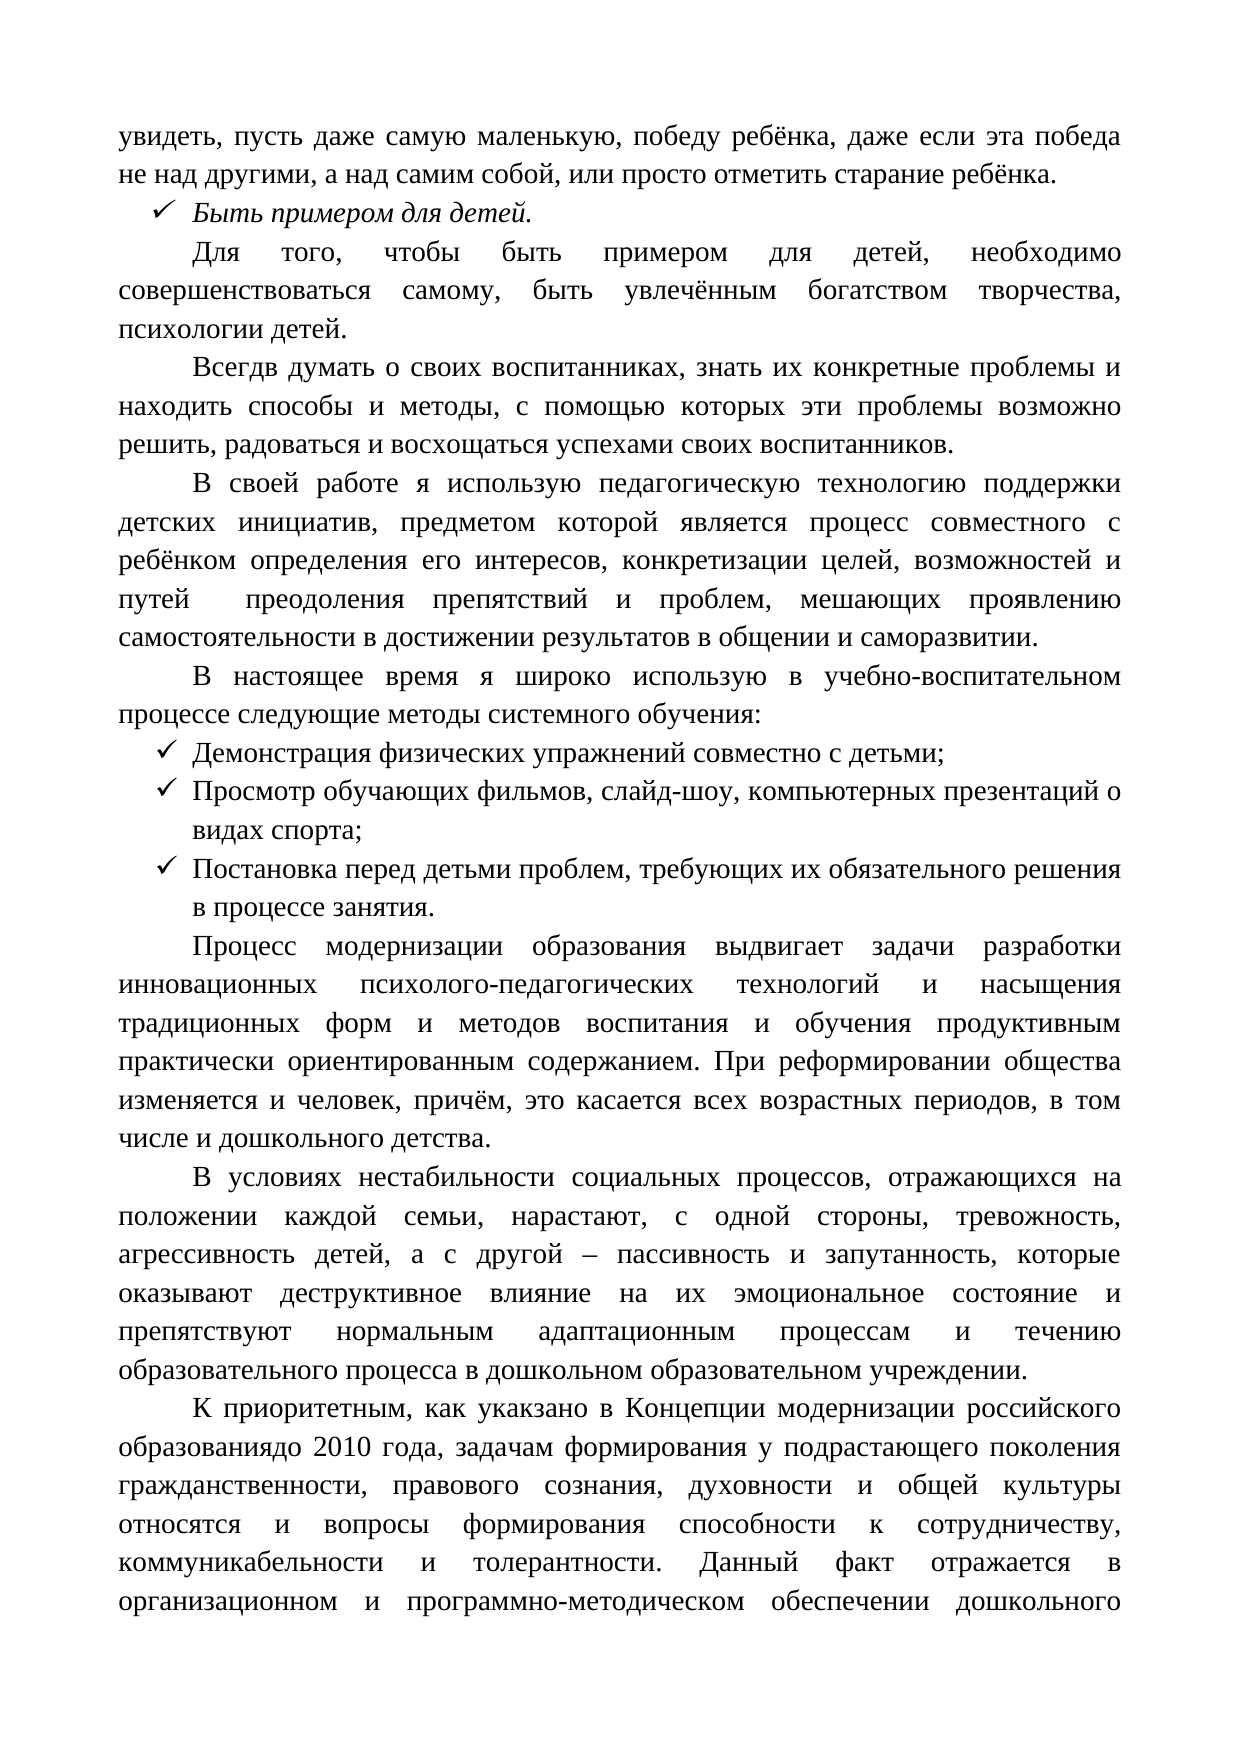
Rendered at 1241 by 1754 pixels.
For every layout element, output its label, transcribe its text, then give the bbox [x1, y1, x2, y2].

text Процесс модернизации образования выдвигает задачи разработки инновационных психолого-педагогических технологий и насыщения традиционных форм и методов воспитания и обучения продуктивным практически ориентированным содержанием. При реформировании общества изменяется и человек, причём, это касается всех возрастных периодов, в том числе и дошкольного детства. [118, 928, 1122, 1154]
list Постановка перед детьми проблем, требующих их обязательного решения в процессе занятия. [154, 851, 1122, 923]
text В своей работе я использую педагогическую технологию поддержки детских инициатив, предметом которой является процесс совместного с ребёнком определения его интересов, конкретизации целей, возможностей и путей преодоления препятствий и проблем, мешающих проявлению самостоятельности в достижении результатов в общении и саморазвитии. [118, 465, 1122, 653]
list Быть примером для детей. [148, 195, 1122, 229]
list Просмотр обучающих фильмов, слайд-шоу, компьютерных презентаций о видах спорта; [154, 773, 1122, 846]
text Для того, чтобы быть примером для детей, необходимо совершенствоваться самому, быть увлечённым богатством творчества, психологии детей. [118, 234, 1122, 344]
text В условиях нестабильности социальных процессов, отражающихся на положении каждой семьи, нарастают, с одной стороны, тревожность, агрессивность детей, а с другой – пассивность и запутанность, которые оказывают деструктивное влияние на их эмоциональное состояние и препятствуют нормальным адаптационным процессам и течению образовательного процесса в дошкольном образовательном учреждении. [118, 1159, 1122, 1385]
text В настоящее время я широко использую в учебно-воспитательном процессе следующие методы системного обучения: [118, 658, 1122, 730]
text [118, 1390, 1122, 1617]
text Всегдв думать о своих воспитанниках, знать их конкретные проблемы и находить способы и методы, с помощью которых эти проблемы возможно решить, радоваться и восхощаться успехами своих воспитанников. [118, 349, 1122, 460]
list Демонстрация физических упражнений совместно с детьми; [154, 735, 1122, 768]
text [118, 118, 1122, 190]
